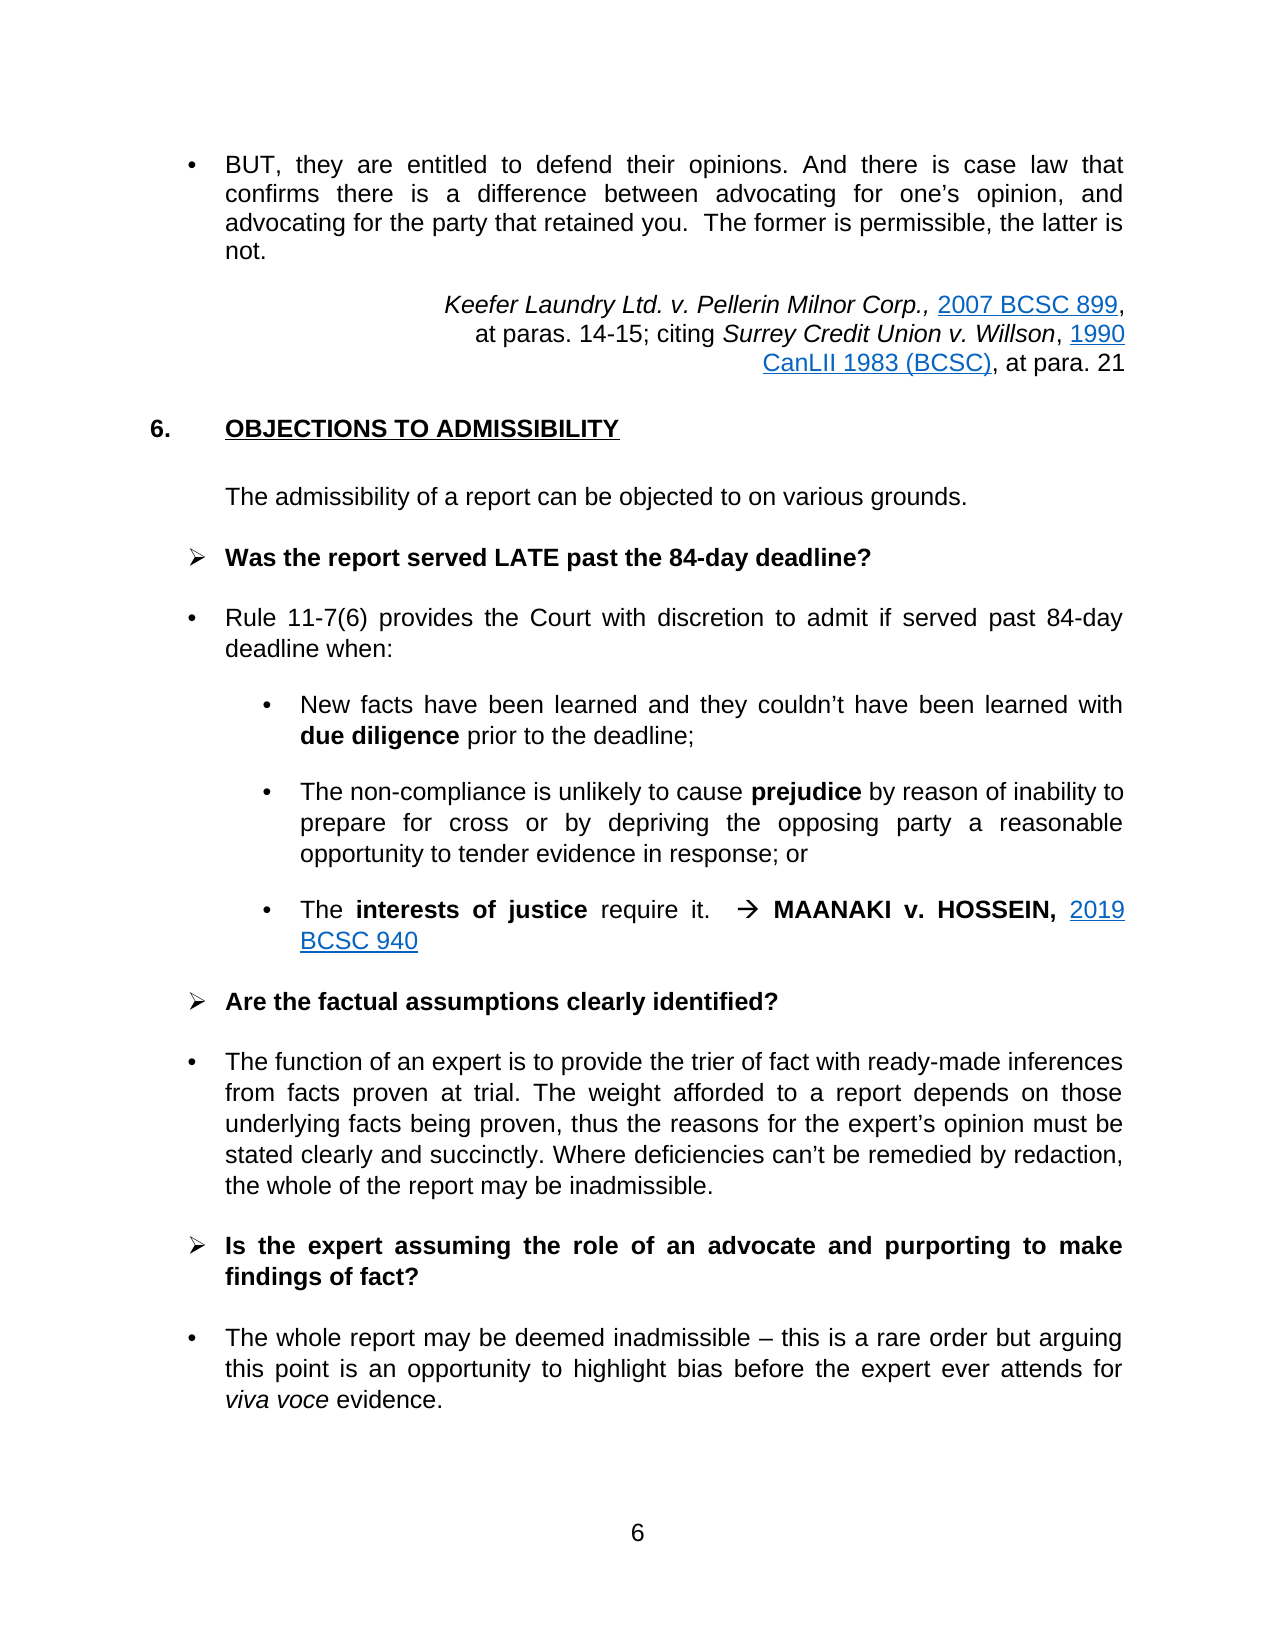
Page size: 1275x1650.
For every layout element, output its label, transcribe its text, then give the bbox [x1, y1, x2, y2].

list Is the expert assuming the role of an advocate and purporting to make findings of fact? [187, 1231, 1125, 1291]
list The non-compliance is unlikely to cause prejudice by reason of inability to prepare for cross or by depriving the opposing party a reasonable opportunity to tender evidence in response; or [262, 777, 1125, 868]
list BUT, they are entitled to defend their opinions. And there is case law that confirms there is a difference between advocating for one’s opinion, and advocating for the party that retained you. The former is permissible, the latter is not. [187, 150, 1125, 265]
list OBJECTIONS TO ADMISSIBILITY [150, 414, 1125, 442]
list The admissibility of a report can be objected to on various grounds. [225, 482, 1125, 511]
list Are the factual assumptions clearly identified? [187, 986, 1125, 1015]
list Was the report served LATE past the 84-day deadline? [187, 542, 1125, 571]
list Keefer Laundry Ltd. v. Pellerin Milnor Corp., 2007 BCSC 899, at paras. 14-15; citing Surrey Credit Union v. Willson, 1990 CanLII 1983 (BCSC), at para. 21 [432, 290, 1125, 376]
list New facts have been learned and they couldn’t have been learned with due diligence prior to the deadline; [262, 690, 1125, 750]
list The interests of justice require it. MAANAKI v. HOSSEIN, 2019 BCSC 940 [262, 895, 1125, 955]
list The whole report may be deemed inadmissible – this is a rare order but arguing this point is an opportunity to highlight bias before the expert ever attends for viva voce evidence. [187, 1322, 1125, 1413]
list Rule 11-7(6) provides the Court with discretion to admit if served past 84-day deadline when: [187, 603, 1125, 663]
list The function of an expert is to provide the trier of fact with ready-made inferences from facts proven at trial. The weight afforded to a report depends on those underlying facts being proven, thus the reasons for the expert’s opinion must be stated clearly and succinctly. Where deficiencies can’t be remedied by redaction, the whole of the report may be inadmissible. [187, 1047, 1125, 1200]
